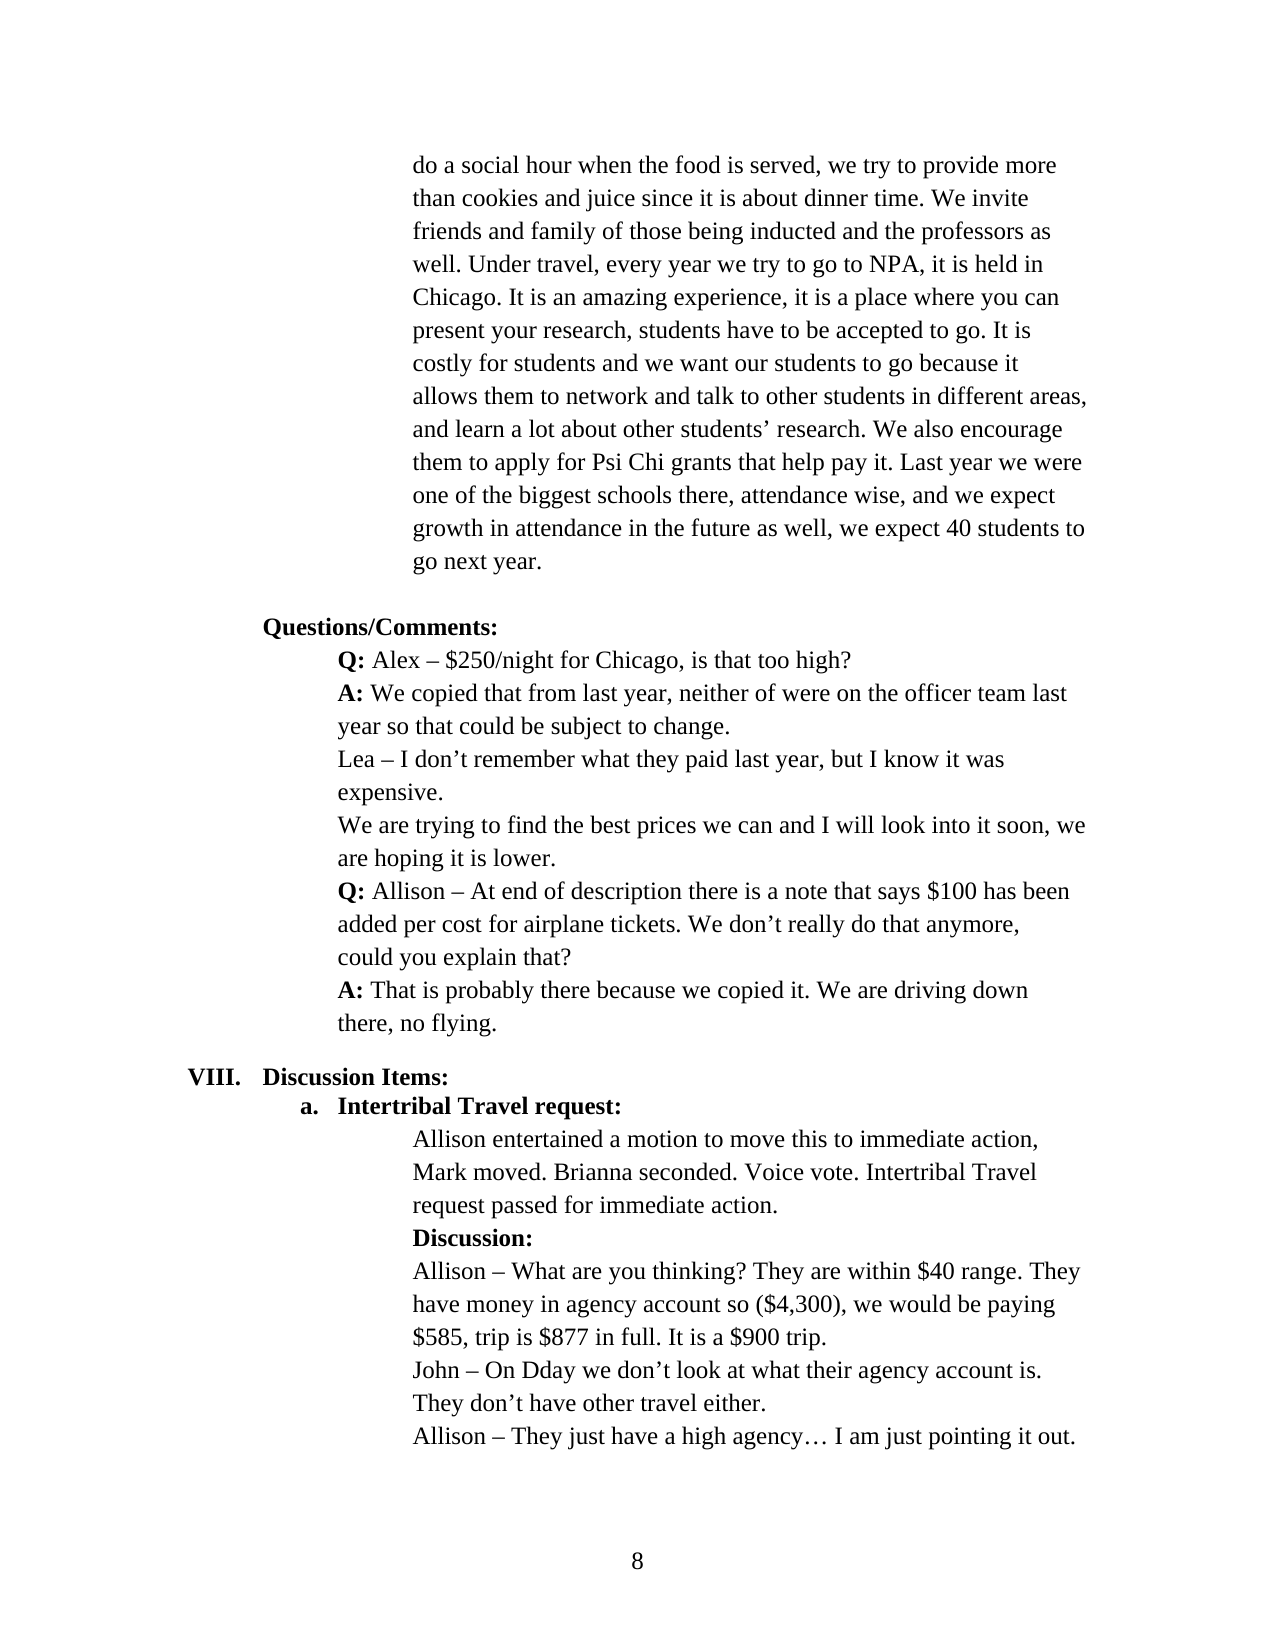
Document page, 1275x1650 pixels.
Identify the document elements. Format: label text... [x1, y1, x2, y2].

list Discussion: [412, 1223, 1087, 1252]
list are hoping it is lower. [262, 843, 1087, 872]
list added per cost for airplane tickets. We don’t really do that anymore, [262, 909, 1087, 938]
list A: That is probably there because we copied it. We are driving down [262, 976, 1087, 1004]
list A: We copied that from last year, neither of were on the officer team last [262, 678, 1087, 707]
list could you explain that? [262, 942, 1087, 971]
list Q: Alex – $250/night for Chicago, is that too high? [262, 645, 1087, 674]
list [394, 150, 1087, 575]
list We are trying to find the best prices we can and I will look into it soon, we [262, 810, 1087, 839]
list there, no flying. [262, 1008, 1087, 1037]
list expensive. [262, 777, 1087, 806]
list John – On Dday we don’t look at what their agency account is. They don’t have other travel either. [412, 1355, 1087, 1417]
list year so that could be subject to change. [262, 711, 1087, 740]
list Lea – I don’t remember what they paid last year, but I know it was [262, 744, 1087, 773]
list Allison – They just have a high agency… I am just pointing it out. [412, 1421, 1087, 1450]
list Allison – What are you thinking? They are within $40 range. They have money in agency account so ($4,300), we would be paying $585, trip is $877 in full. It is a $900 trip. [412, 1256, 1087, 1351]
list Discussion Items: [187, 1062, 1087, 1091]
list Q: Allison – At end of description there is a note that says $100 has been [262, 876, 1087, 905]
list Questions/Comments: [262, 612, 1087, 641]
list Intertribal Travel request: [300, 1091, 1087, 1120]
list Allison entertained a motion to move this to immediate action, Mark moved. Brianna seconded. Voice vote. Intertribal Travel request passed for immediate action. [412, 1124, 1087, 1219]
